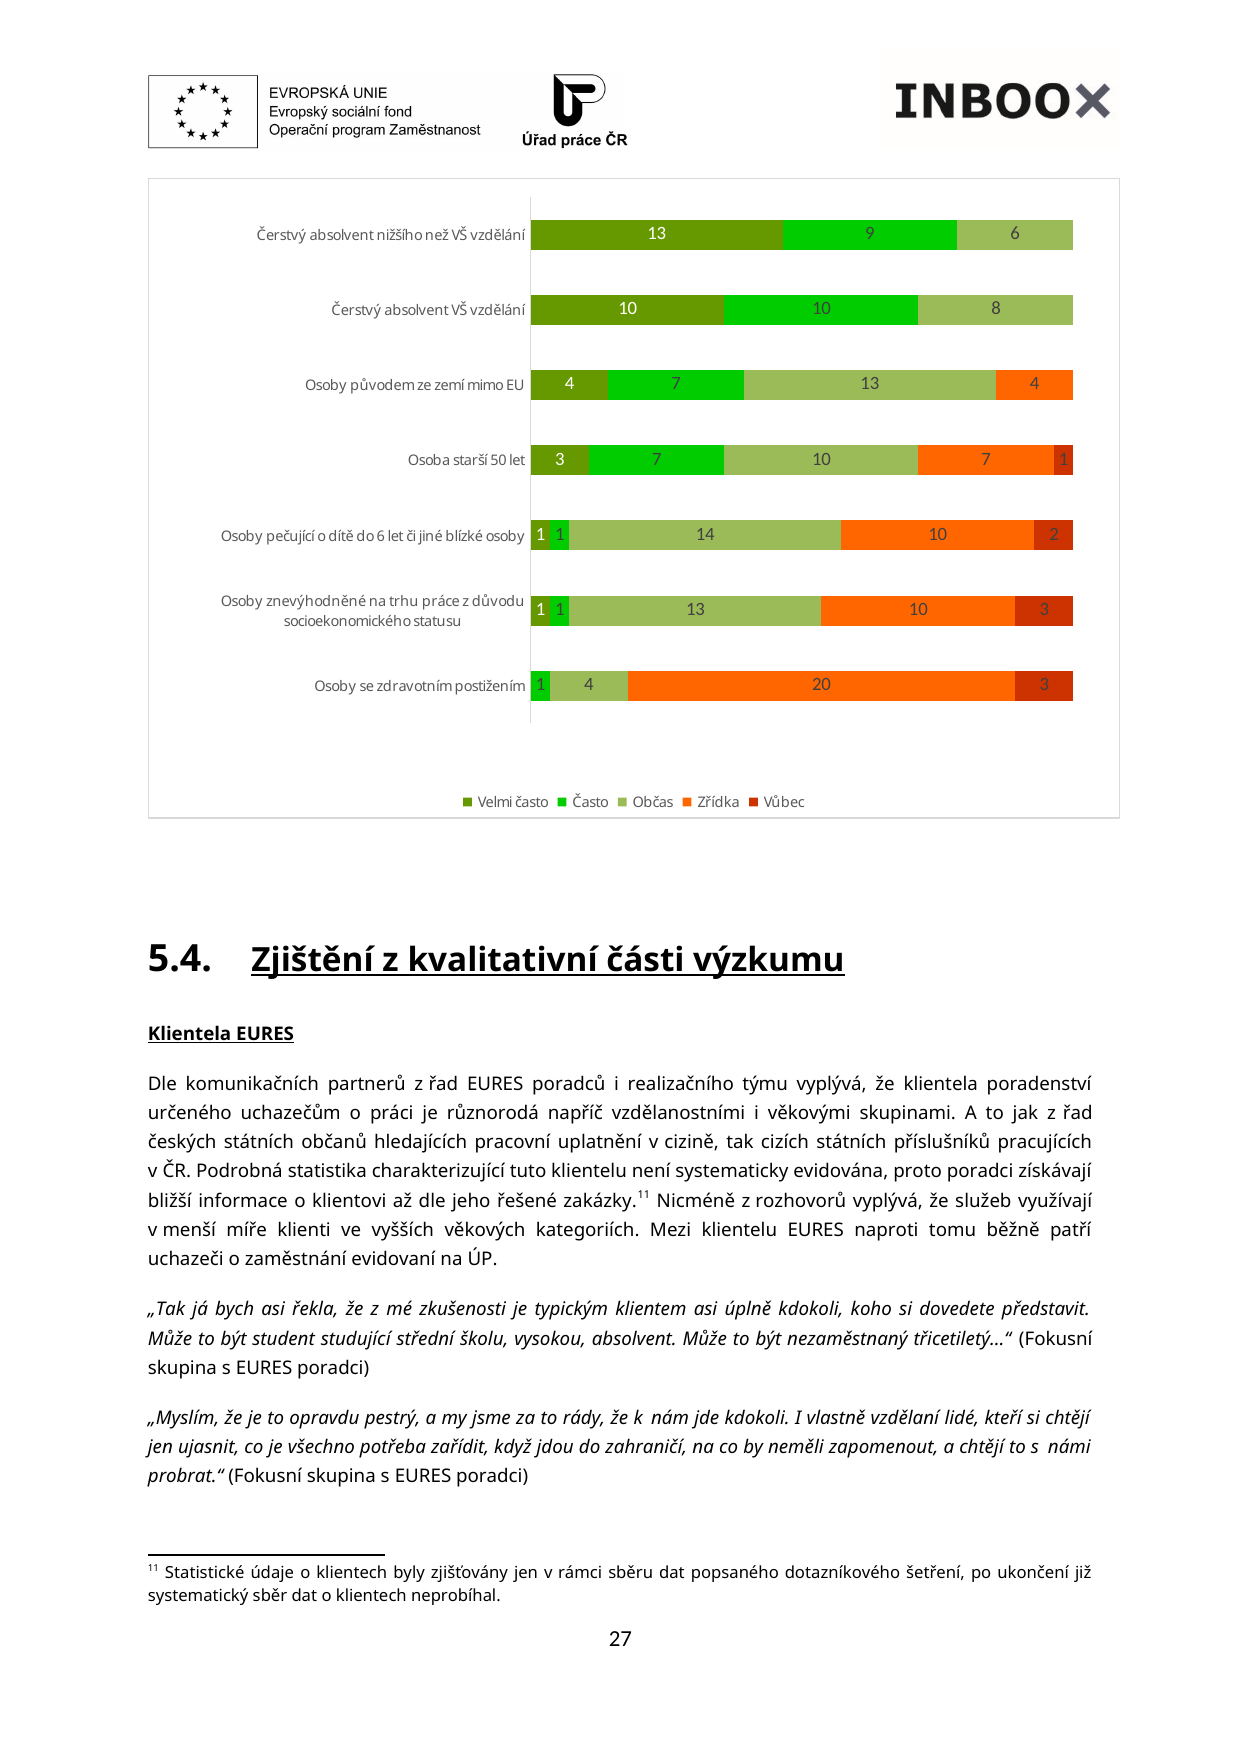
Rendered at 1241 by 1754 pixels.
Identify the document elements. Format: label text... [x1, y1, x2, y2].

picture [147, 73, 629, 150]
picture [880, 47, 1121, 148]
text Klientela EURES [148, 1020, 1092, 1045]
text „Myslím, že je to opravdu pestrý, a my jsme za to rády, že k nám jde kdokoli. I vlastně vzdělaní lidé, kteří si chtějí jen ujasnit, co je všechno potřeba zařídit, když jdou do zahraničí, na co by neměli zapomenout, a chtějí to s námi probrat.“ (Fokusní skupina s EURES poradci) [148, 1404, 1092, 1488]
text Dle komunikačních partnerů z řad EURES poradců i realizačního týmu vyplývá, že klientela poradenství určeného uchazečům o práci je různorodá napříč vzdělanostními i věkovými skupinami. A to jak z řad českých státních občanů hledajících pracovní uplatnění v cizině, tak cizích státních příslušníků pracujících v ČR. Podrobná statistika charakterizující tuto klientelu není systematicky evidována, proto poradci získávají bližší informace o klientovi až dle jeho řešené zakázky. Nicméně z rozhovorů vyplývá, že služeb využívají v menší míře klienti ve vyšších věkových kategoriích. Mezi klientelu EURES naproti tomu běžně patří uchazeči o zaměstnání evidovaní na ÚP. [148, 1070, 1092, 1271]
text „Tak já bych asi řekla, že z mé zkušenosti je typickým klientem asi úplně kdokoli, koho si dovedete představit. Může to být student studující střední školu, vysokou, absolvent. Může to být nezaměstnaný třicetiletý…“ (Fokusní skupina s EURES poradci) [148, 1296, 1092, 1380]
text Zjištění z kvalitativní části výzkumu [148, 931, 1092, 982]
